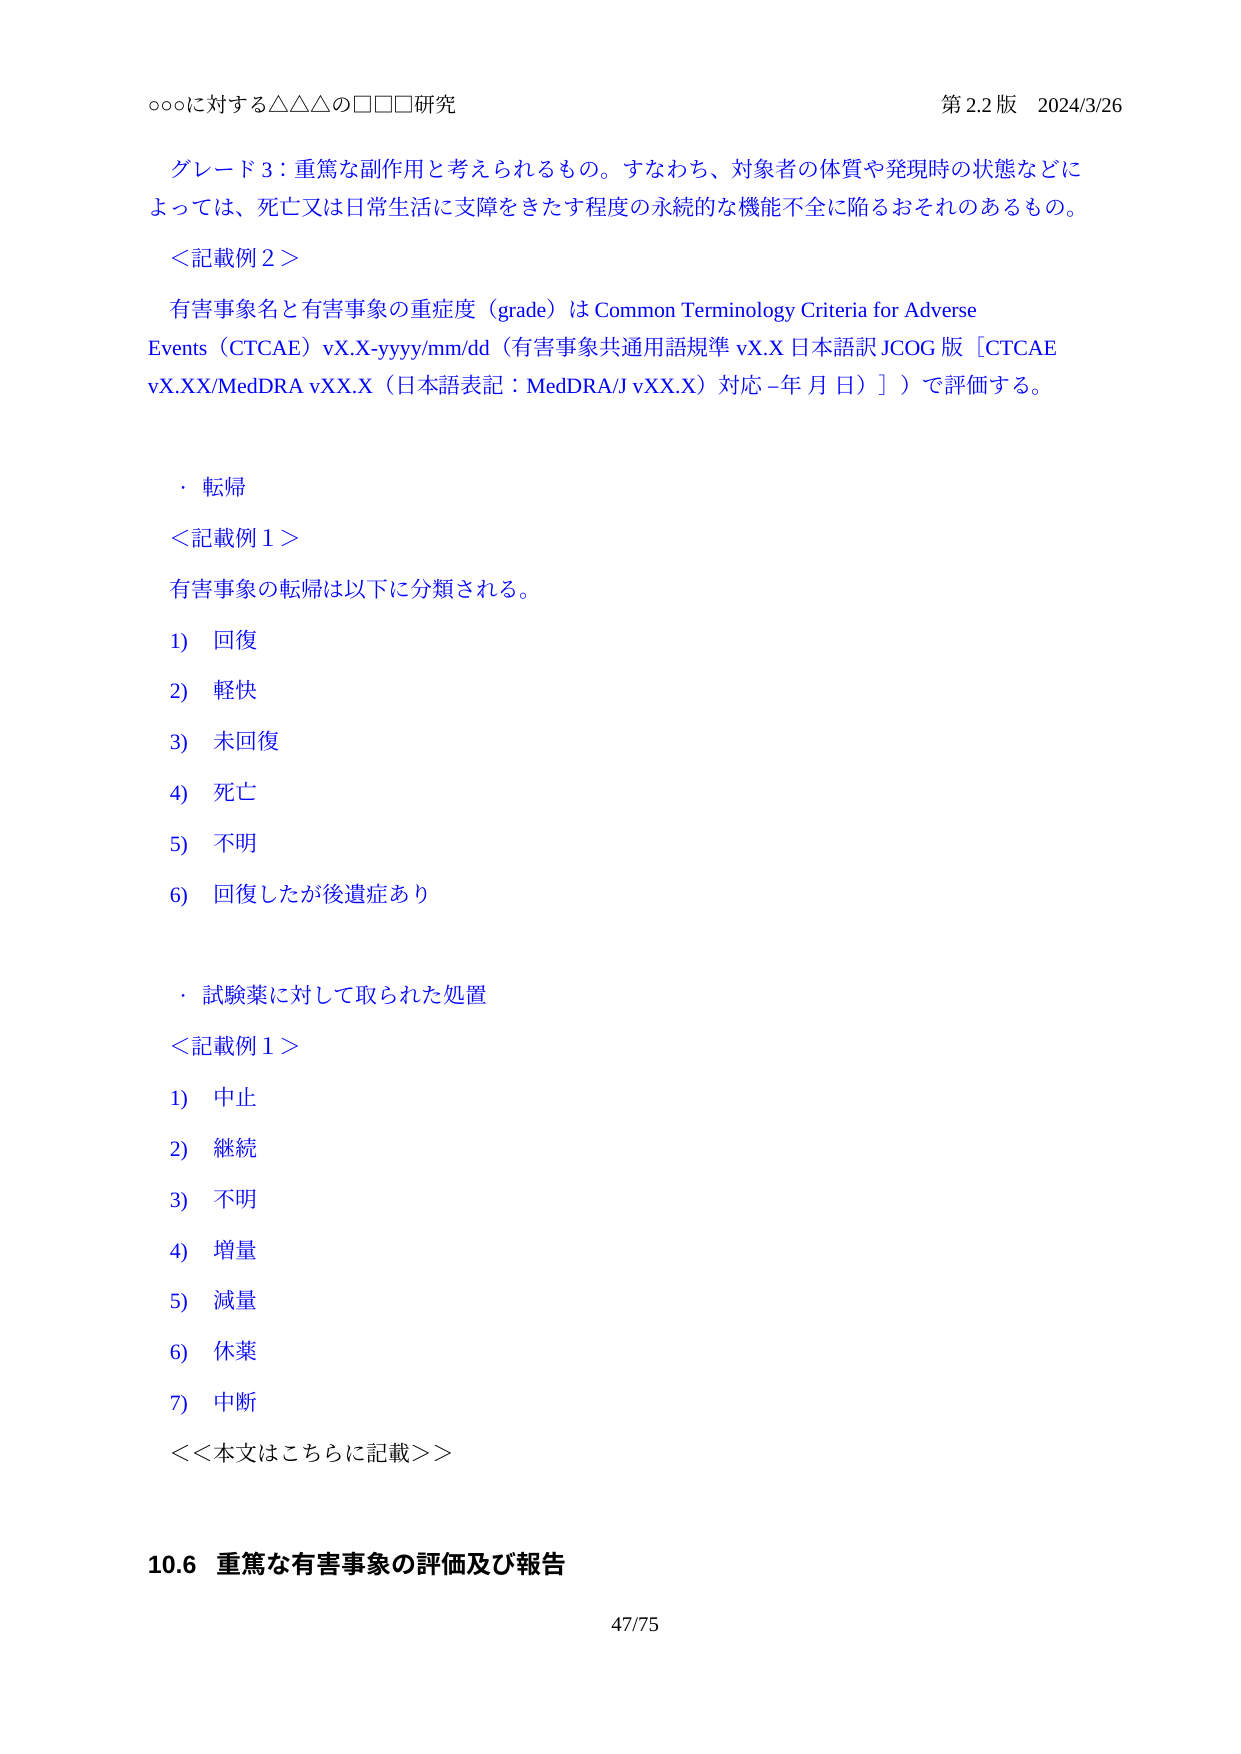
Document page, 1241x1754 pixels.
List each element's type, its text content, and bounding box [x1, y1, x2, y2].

text 有害事象名と有害事象の重症度（grade）はCommon Terminology Criteria for Adverse Events（CTCAE）vX.X‐yyyy/mm/dd（有害事象共通用語規準 vX.X 日本語訳JCOG 版［CTCAE vX.XX/MedDRA vXX.X（日本語表記：MedDRA/J vXX.X）対応 –年 月 日）］）で評価する。 [148, 289, 1122, 404]
list 中止 [169, 1077, 1122, 1115]
list 回復 [169, 619, 1122, 658]
subtitle 重篤な有害事象の評価及び報告 [148, 1544, 1122, 1582]
list 不明 [169, 823, 1122, 861]
text ＜記載例１＞ [148, 1026, 1122, 1064]
list 減量 [169, 1280, 1122, 1319]
list 軽快 [169, 670, 1122, 709]
list 転帰 [180, 467, 1122, 505]
list 継続 [169, 1128, 1122, 1166]
list 試験薬に対して取られた処置 [180, 975, 1122, 1014]
list 回復したが後遺症あり [169, 874, 1122, 912]
list 増量 [169, 1229, 1122, 1268]
text 有害事象の転帰は以下に分類される。 [148, 569, 1122, 607]
text ＜記載例１＞ [148, 518, 1122, 556]
list 休薬 [169, 1331, 1122, 1369]
list 未回復 [169, 721, 1122, 759]
list 不明 [169, 1179, 1122, 1217]
text グレード3：重篤な副作用と考えられるもの。すなわち、対象者の体質や発現時の状態などによっては、死亡又は日常生活に支障をきたす程度の永続的な機能不全に陥るおそれのあるもの。 [148, 149, 1122, 225]
text ＜＜本文はこちらに記載＞＞ [148, 1433, 1122, 1471]
list 死亡 [169, 772, 1122, 810]
text ＜記載例２＞ [148, 238, 1122, 276]
list 中断 [169, 1382, 1122, 1420]
